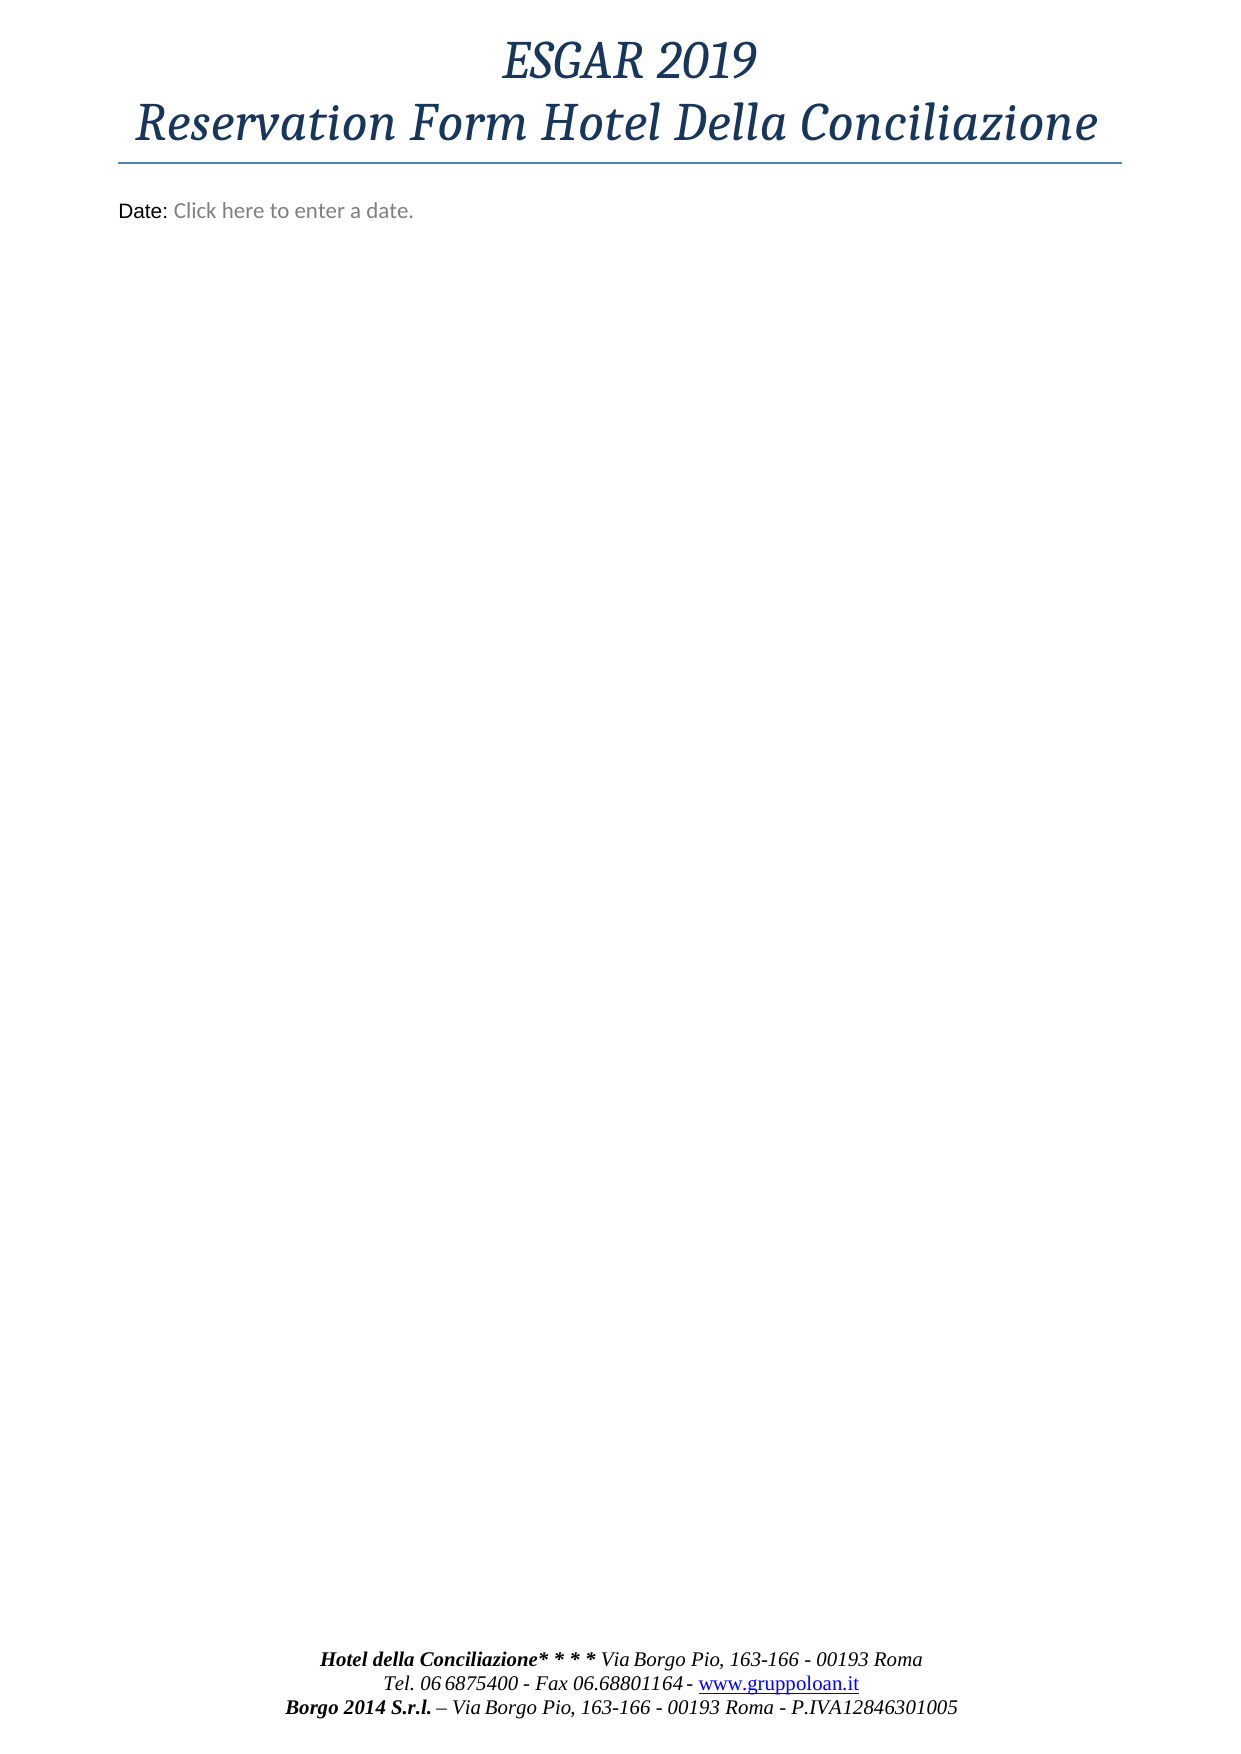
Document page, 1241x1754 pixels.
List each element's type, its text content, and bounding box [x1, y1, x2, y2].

text Date: [118, 196, 1122, 224]
